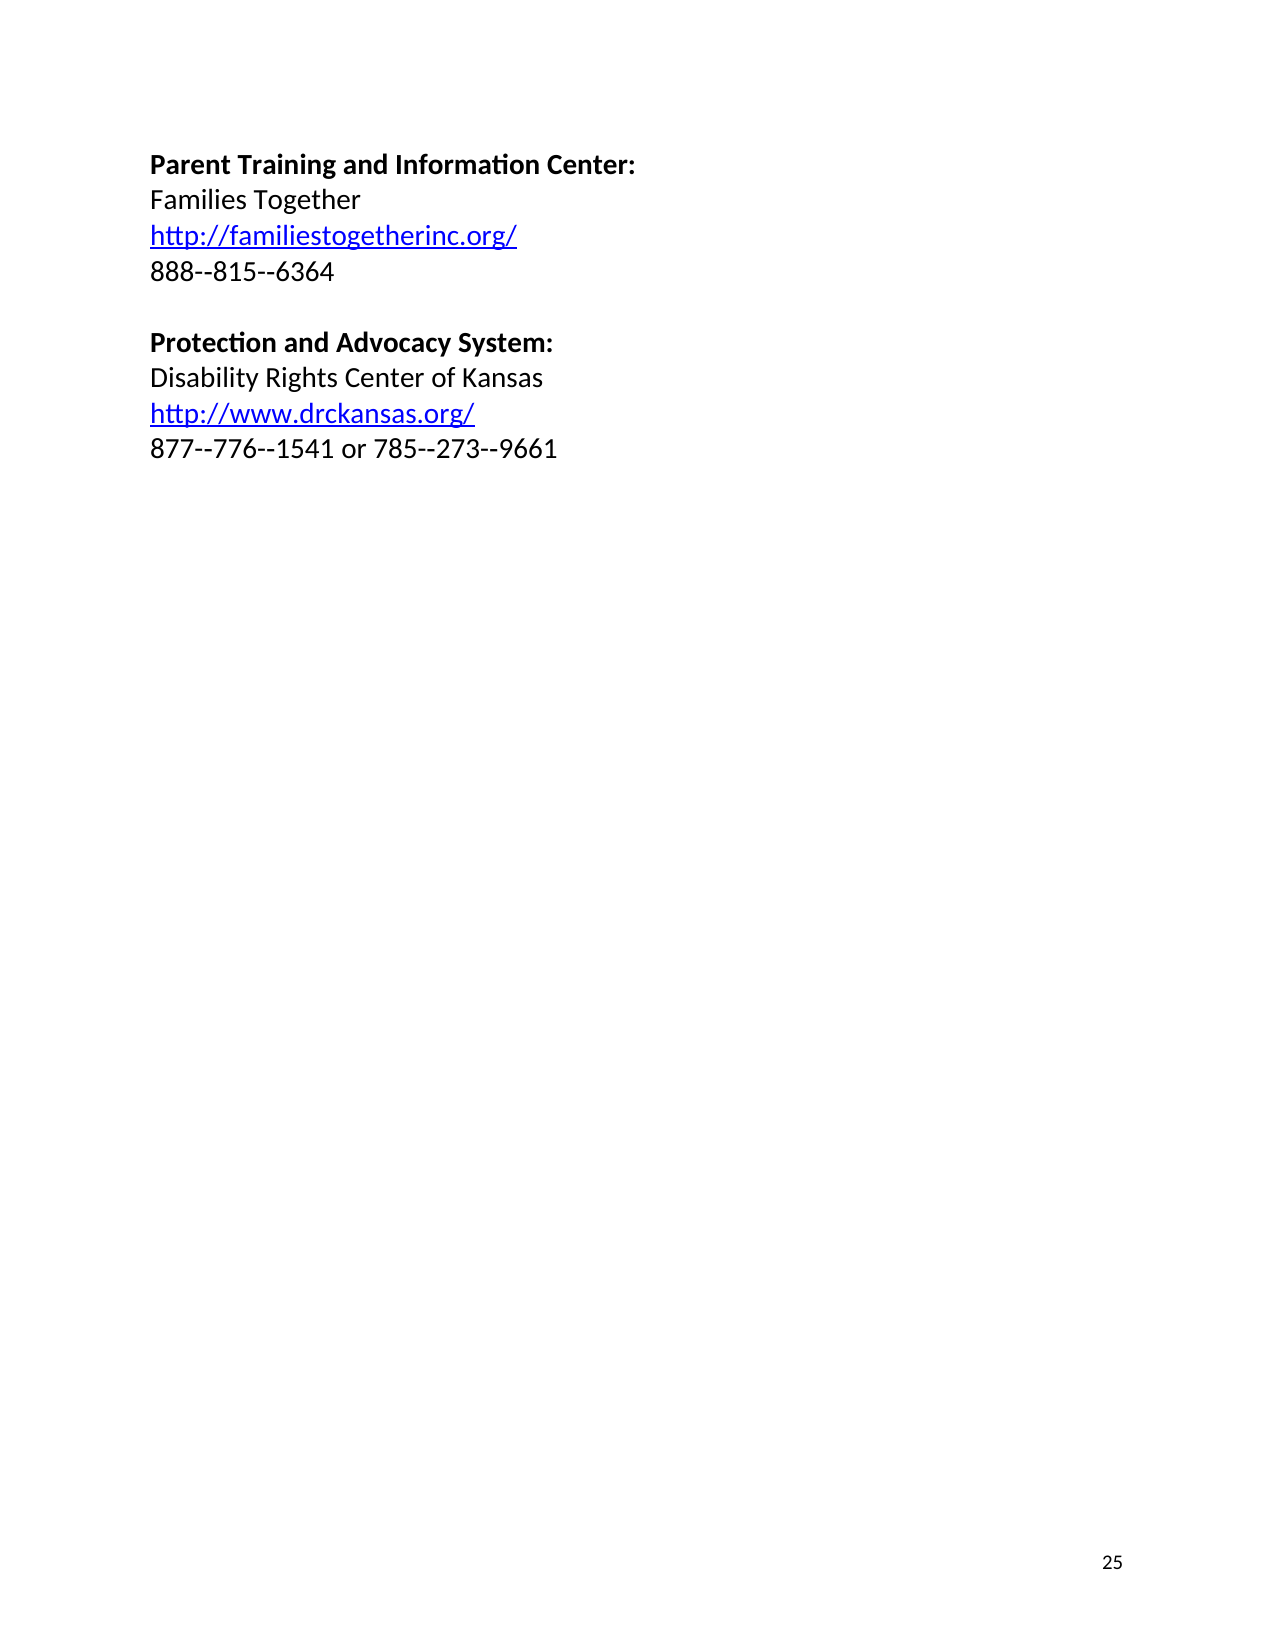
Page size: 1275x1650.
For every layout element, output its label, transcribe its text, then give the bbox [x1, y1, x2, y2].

text Protection and Advocacy System: Disability Rights Center of Kansas http://www.drckansas.org/ [150, 324, 656, 431]
text Parent Training and Information Center: Families Together http://familiestogetherinc.org/ [150, 146, 636, 253]
subtitle 877-­‐776-­‐1541 or 785-­‐273-­‐9661 [150, 431, 1137, 466]
subtitle 888-­‐815-­‐6364 [150, 253, 1137, 288]
